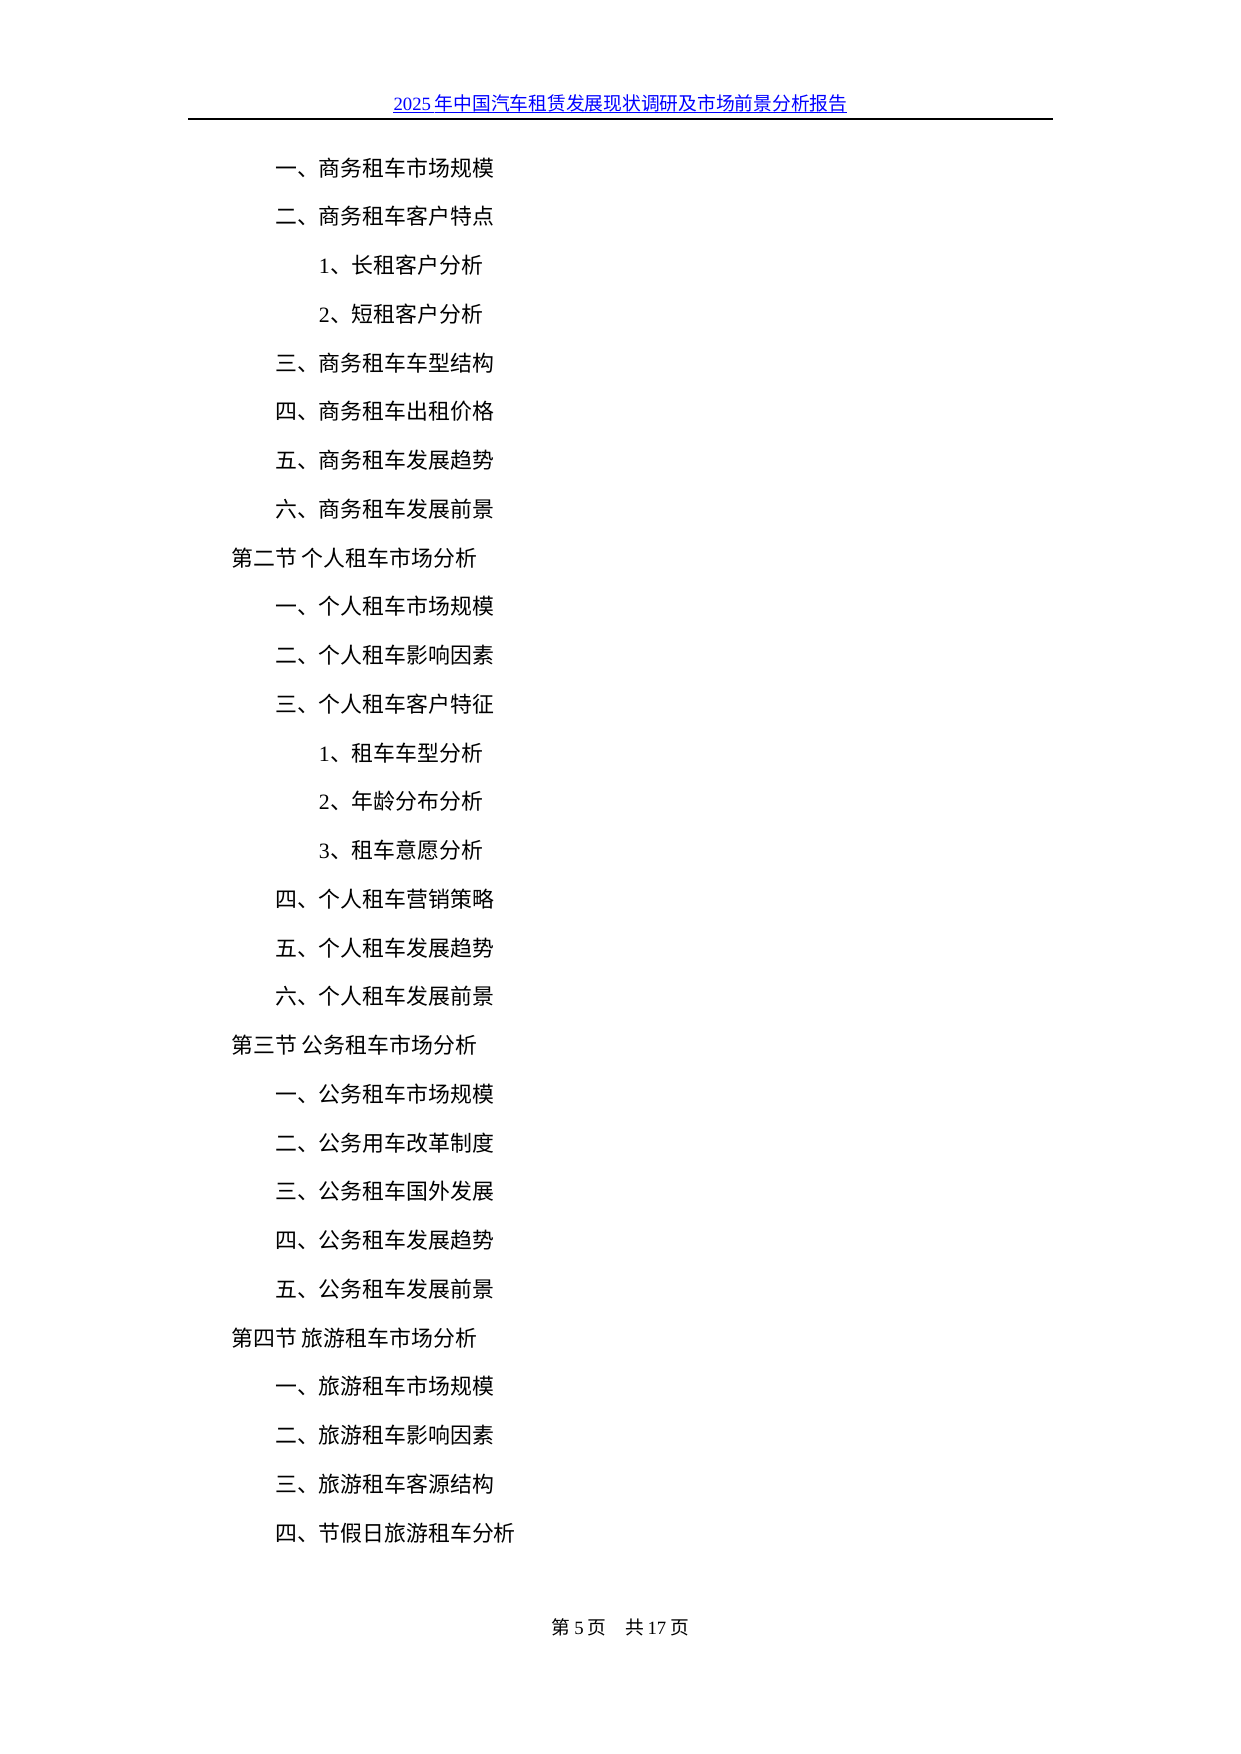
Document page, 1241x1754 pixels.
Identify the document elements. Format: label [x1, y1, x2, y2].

text [187, 150, 1053, 1548]
